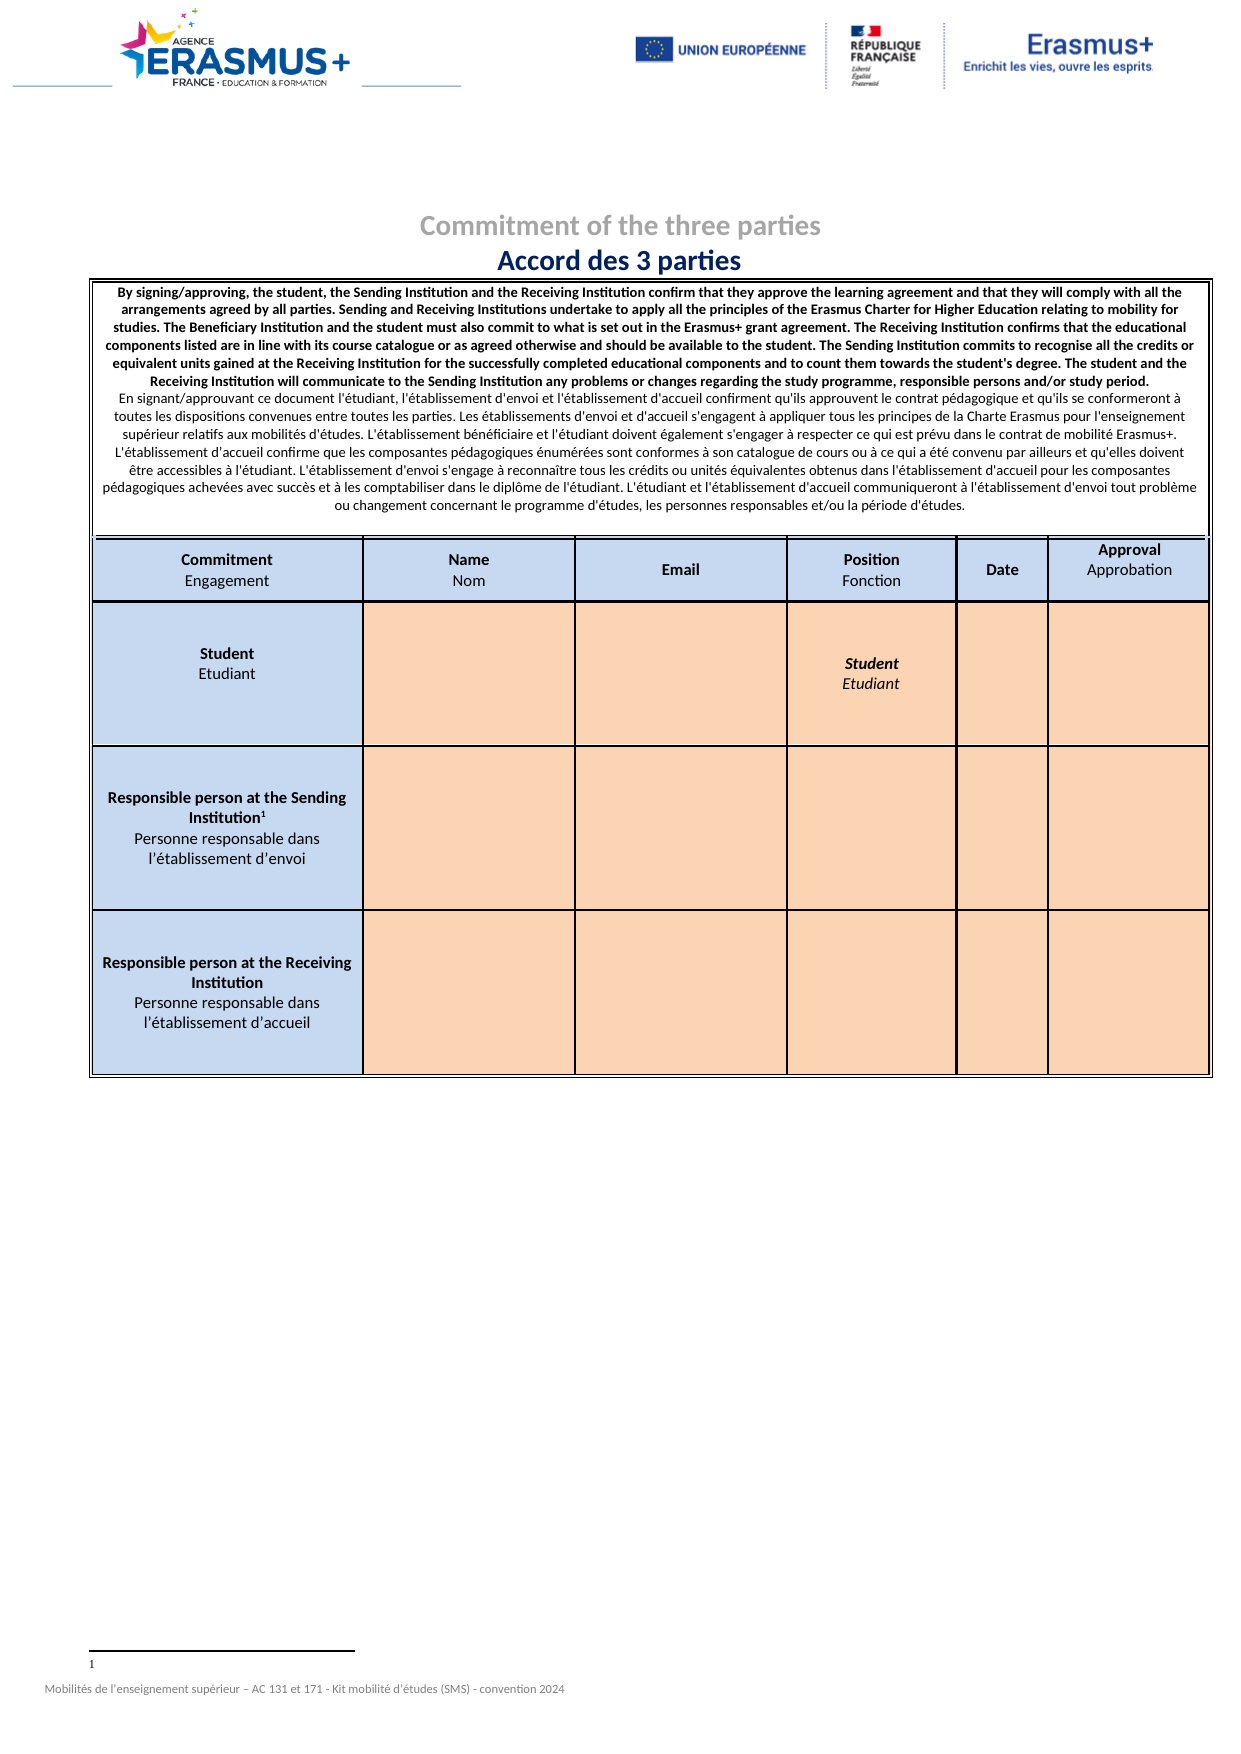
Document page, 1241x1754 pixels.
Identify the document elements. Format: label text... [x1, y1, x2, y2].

table_cell [958, 603, 1047, 744]
table_cell [576, 603, 786, 744]
table_cell [576, 911, 786, 1074]
table_cell Date [958, 540, 1047, 600]
table_cell Student Etudiant [93, 603, 362, 744]
table_cell [1049, 747, 1208, 909]
table_cell [958, 911, 1047, 1074]
table_cell Responsible person at the Sending Institution Personne responsable dans l’établissement d’envoi [93, 747, 362, 909]
text Commitment of the three parties [89, 207, 1152, 242]
table_cell Position Fonction [788, 540, 955, 600]
table_cell [364, 911, 574, 1074]
table_cell Email [576, 540, 786, 600]
table_cell Approval Approbation [1049, 535, 1211, 600]
table_cell [958, 747, 1047, 909]
table_cell [364, 603, 574, 744]
text Accord des 3 parties [89, 242, 1149, 278]
table_cell [788, 747, 955, 909]
table_header By signing/approving, the student, the Sending Institution and the Receiving Institution confirm that they approve the learning agreement and that they will comply with all the arrangements agreed by all parties. Sending and Receiving Institutions undertake to apply all the principles of the Erasmus Charter for Higher Education relating to mobility for studies. The Beneficiary Institution and the student must also commit to what is set out in the Erasmus+ grant agreement. The Receiving Institution confirms that the educational components listed are in line with its course catalogue or as agreed otherwise and should be available to the student. The Sending Institution commits to recognise all the credits or equivalent units gained at the Receiving Institution for the successfully completed educational components and to count them towards the student's degree. The student and the Receiving Institution will communicate to the Sending Institution any problems or changes regarding the study programme, responsible persons and/or study period. En signant/approuvant ce document l'étudiant, l'établissement d'envoi et l'établissement d'accueil confirment qu'ils approuvent le contrat pédagogique et qu'ils se conformeront à toutes les dispositions convenues entre toutes les parties. Les établissements d'envoi et d'accueil s'engagent à appliquer tous les principes de la Charte Erasmus pour l'enseignement supérieur relatifs aux mobilités d'études. L'établissement bénéficiaire et l'étudiant doivent également s'engager à respecter ce qui est prévu dans le contrat de mobilité Erasmus+. L'établissement d’accueil confirme que les composantes pédagogiques énumérées sont conformes à son catalogue de cours ou à ce qui a été convenu par ailleurs et qu'elles doivent être accessibles à l'étudiant. L'établissement d'envoi s'engage à reconnaître tous les crédits ou unités équivalentes obtenus dans l'établissement d'accueil pour les composantes pédagogiques achevées avec succès et à les comptabiliser dans le diplôme de l'étudiant. L'étudiant et l'établissement d'accueil communiqueront à l'établissement d'envoi tout problème ou changement concernant le programme d'études, les personnes responsables et/ou la période d'études. [93, 283, 1208, 535]
table_cell [1049, 911, 1208, 1074]
table_cell Student Etudiant [788, 603, 955, 744]
table_cell [576, 747, 786, 909]
table_cell [1049, 603, 1208, 744]
picture [635, 23, 1153, 89]
table_cell Commitment Engagement [91, 535, 362, 600]
table_cell Name Nom [364, 540, 574, 600]
table_cell Responsible person at the Receiving Institution Personne responsable dans l’établissement d’accueil [93, 911, 362, 1074]
picture [9, 8, 464, 89]
table_cell [788, 911, 955, 1074]
table_cell [364, 747, 574, 909]
